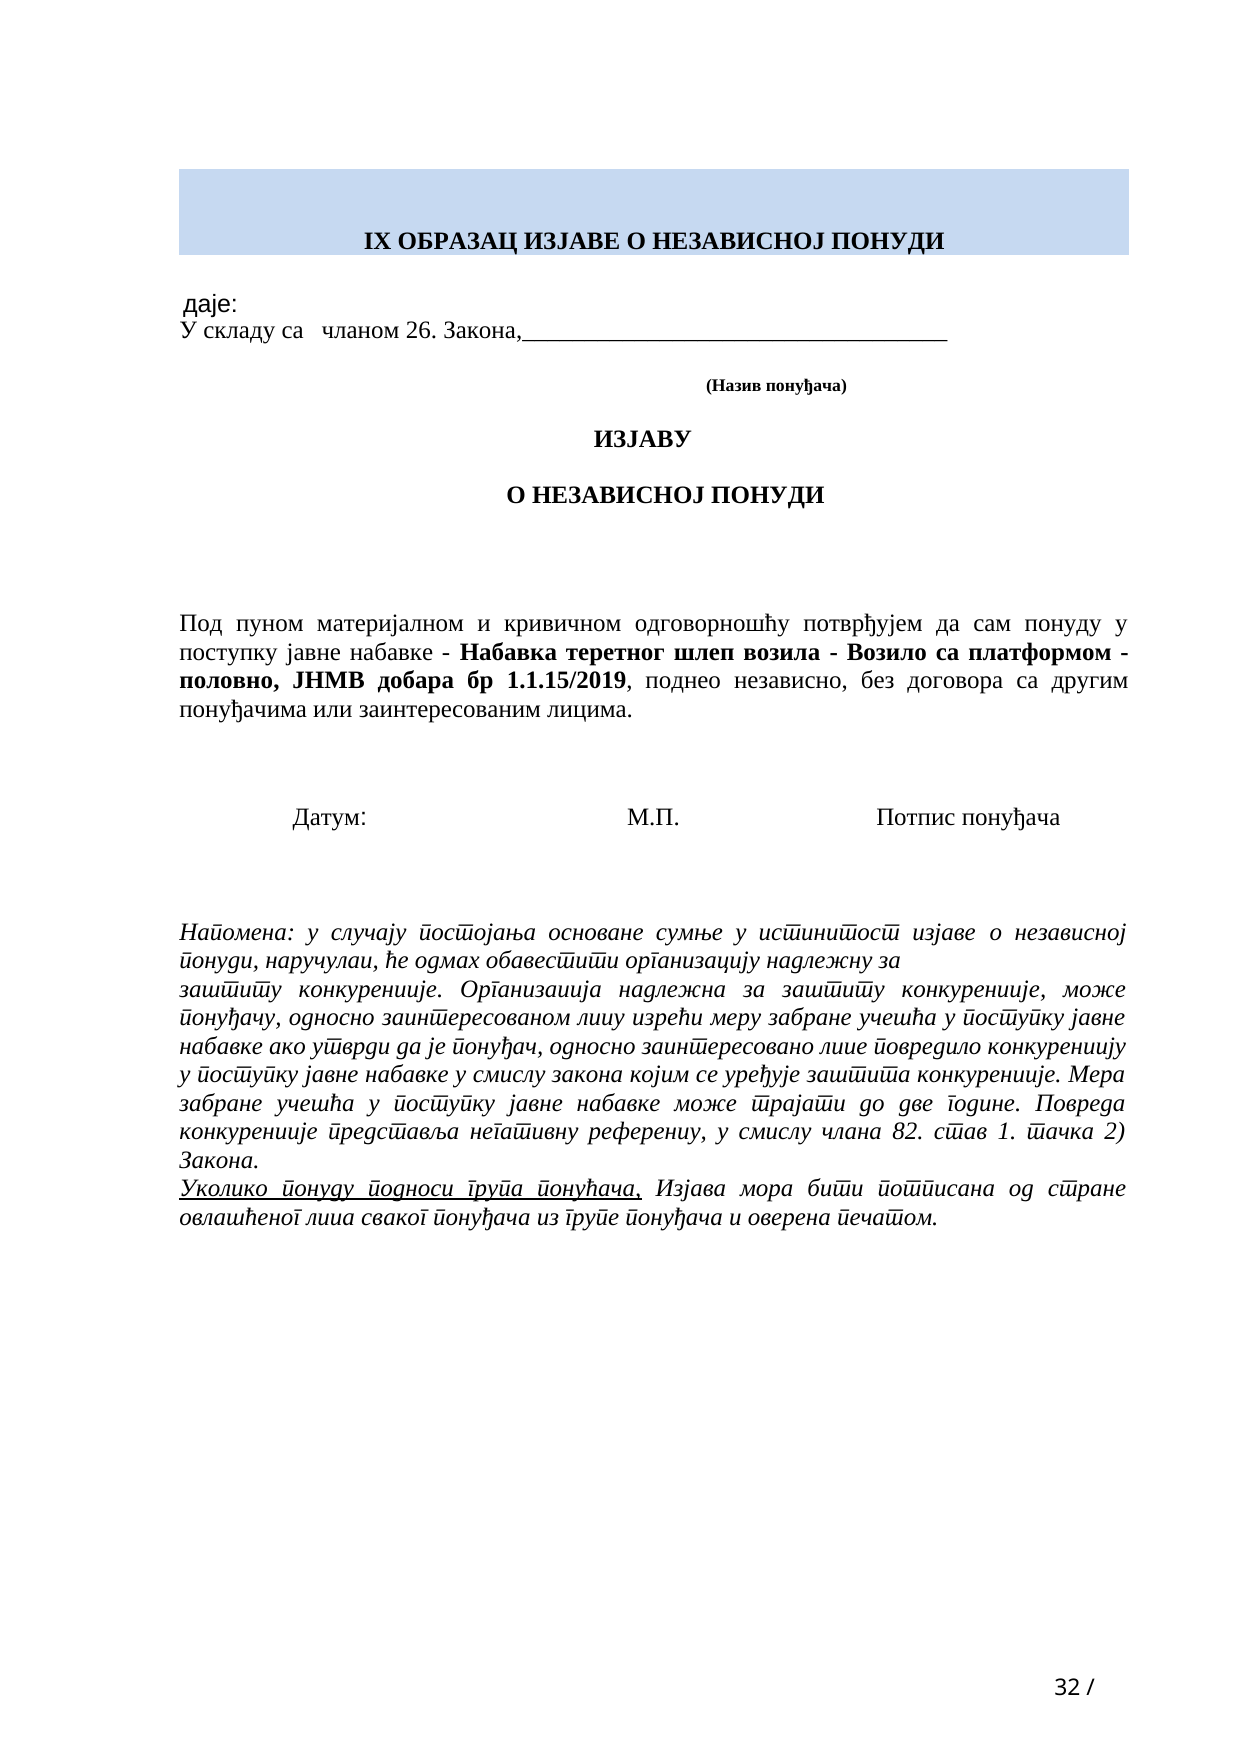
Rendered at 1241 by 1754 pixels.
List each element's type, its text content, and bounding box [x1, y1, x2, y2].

text У складу са чланом 26. Закона,__________________________________ [179, 255, 1129, 344]
text Уколико понуду подноси група понућача, Изјава мора бити потписана од стране овлашћеног лииа сваког понуђача из групе понуђача и оверена печатом. [179, 1174, 1129, 1231]
subtitle О НЕЗАВИСНОЈ ПОНУДИ [506, 484, 1129, 509]
text (Назив понуђача) [467, 377, 1129, 395]
text заштиту конкурениије. Организаиија надлежна за заштиту конкурениије, може понуђачу, односно заинтересованом лииу изрећи меру забране учешћа у поступку јавне набавке ако утврди да је понуђач, односно заинтересовано лиие повредило конкурениију у поступку јавне набавке у смислу закона којим се уређује заштита конкурениије. Мера забране учешћа у поступку јавне набавке може трајати до две године. Повреда конкурениије представља негативну референиу, у смислу члана 82. став 1. тачка 2) Закона. [179, 974, 1129, 1174]
text Под пуном материјалном и кривичном одговорношћу потврђујем да сам понуду у поступку јавне набавке - Набавка теретног шлеп возила - Возило са платформом - половно, ЈНМВ добара бр 1.1.15/2019, поднео независно, без договора са другим понуђачима или заинтересованим лицима. [179, 609, 1129, 723]
text Напомена: у случају постојања основане сумње у истинитост изјаве о независној понуди, наручулаи, ће одмах обавестити организацију надлежну за [179, 917, 1129, 974]
text IX ОБРАЗАЦ ИЗЈАВЕ О НЕЗАВИСНОЈ ПОНУДИ [179, 226, 1129, 255]
subtitle ИЗЈАВУ [179, 427, 1106, 452]
